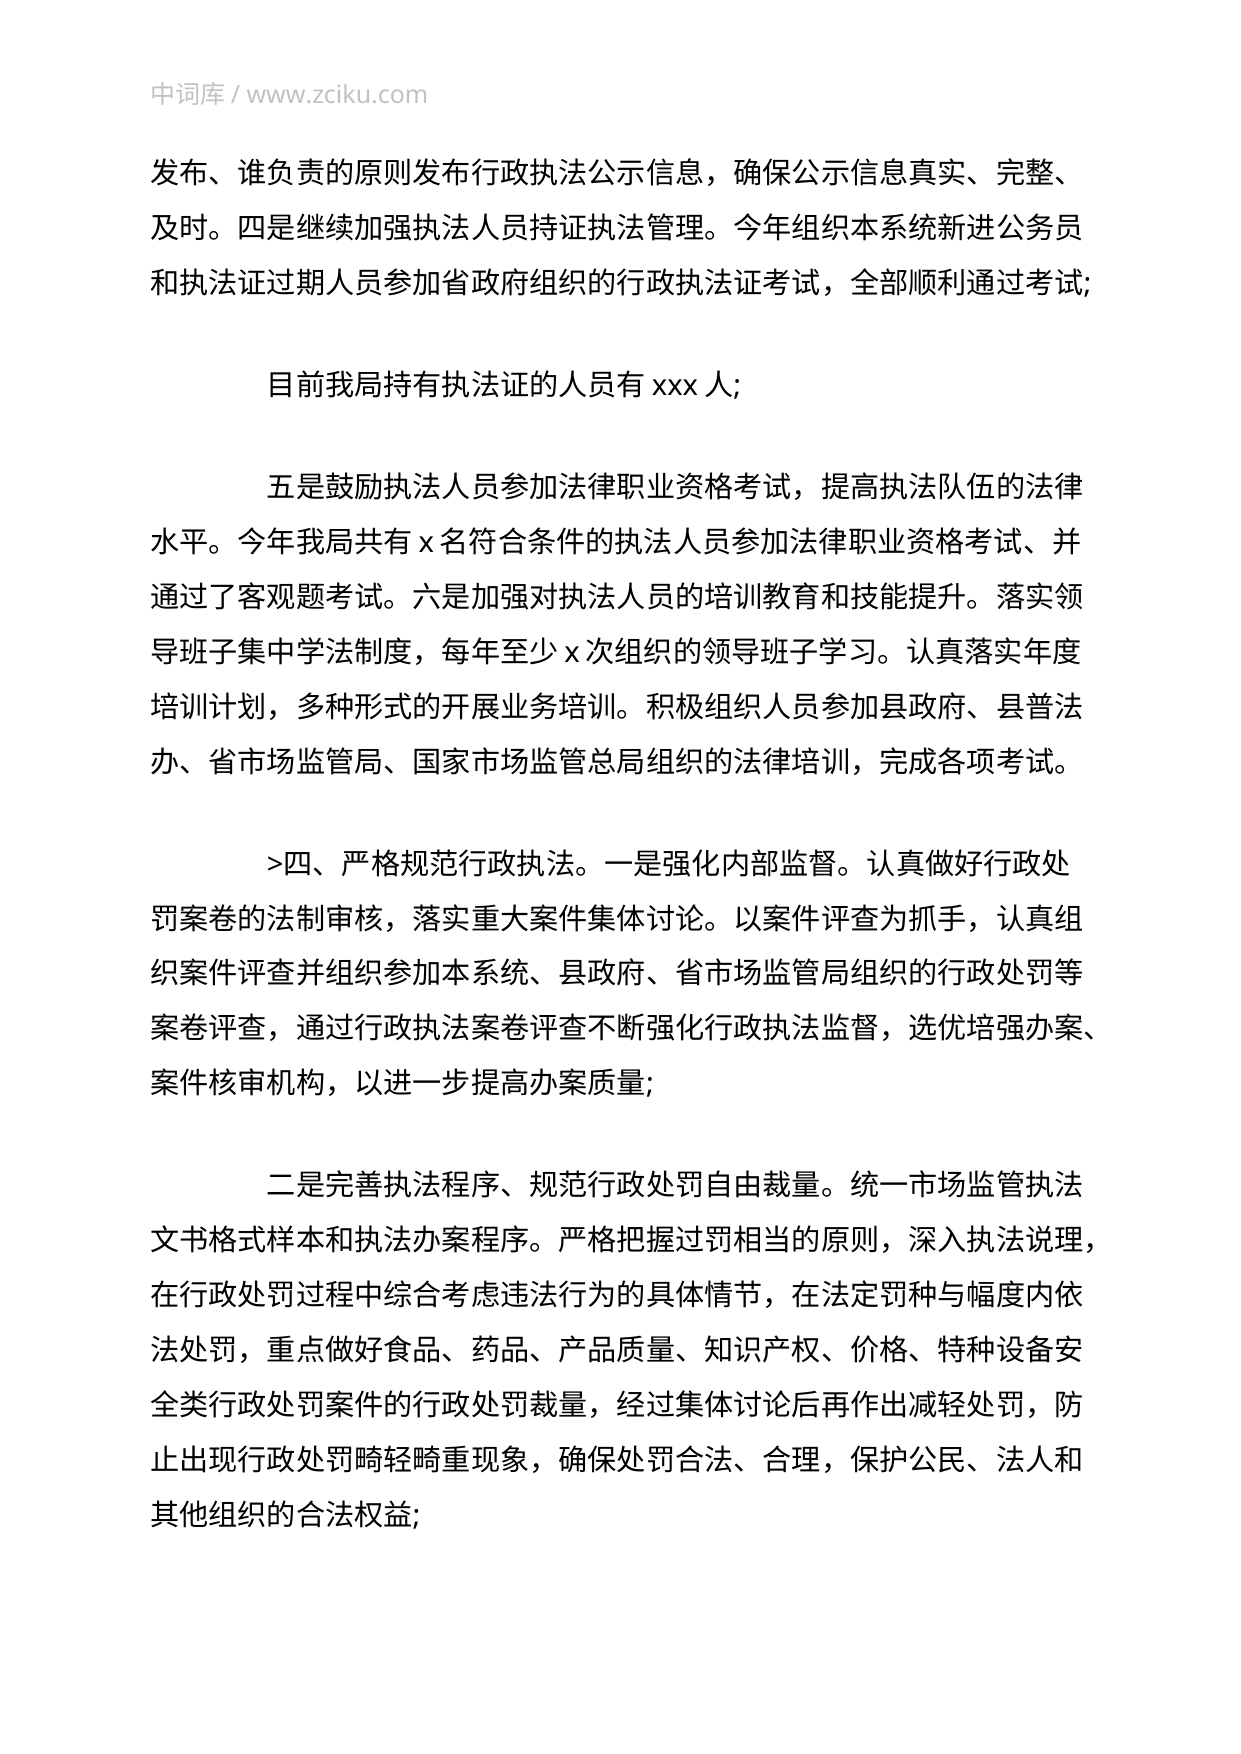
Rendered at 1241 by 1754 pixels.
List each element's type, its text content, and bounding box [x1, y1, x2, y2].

text >四、严格规范行政执法。一是强化内部监督。认真做好行政处罚案卷的法制审核，落实重大案件集体讨论。以案件评查为抓手，认真组织案件评查并组织参加本系统、县政府、省市场监管局组织的行政处罚等案卷评查，通过行政执法案卷评查不断强化行政执法监督，选优培强办案、案件核审机构，以进一步提高办案质量; [150, 840, 1090, 1102]
text 二是完善执法程序、规范行政处罚自由裁量。统一市场监管执法文书格式样本和执法办案程序。严格把握过罚相当的原则，深入执法说理，在行政处罚过程中综合考虑违法行为的具体情节，在法定罚种与幅度内依法处罚，重点做好食品、药品、产品质量、知识产权、价格、特种设备安全类行政处罚案件的行政处罚裁量，经过集体讨论后再作出减轻处罚，防止出现行政处罚畸轻畸重现象，确保处罚合法、合理，保护公民、法人和其他组织的合法权益; [150, 1162, 1090, 1534]
text 五是鼓励执法人员参加法律职业资格考试，提高执法队伍的法律水平。今年我局共有x名符合条件的执法人员参加法律职业资格考试、并通过了客观题考试。六是加强对执法人员的培训教育和技能提升。落实领导班子集中学法制度，每年至少x次组织的领导班子学习。认真落实年度培训计划，多种形式的开展业务培训。积极组织人员参加县政府、县普法办、省市场监管局、国家市场监管总局组织的法律培训，完成各项考试。 [150, 464, 1090, 781]
text 目前我局持有执法证的人员有xxx人; [150, 362, 1090, 404]
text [150, 150, 1090, 302]
